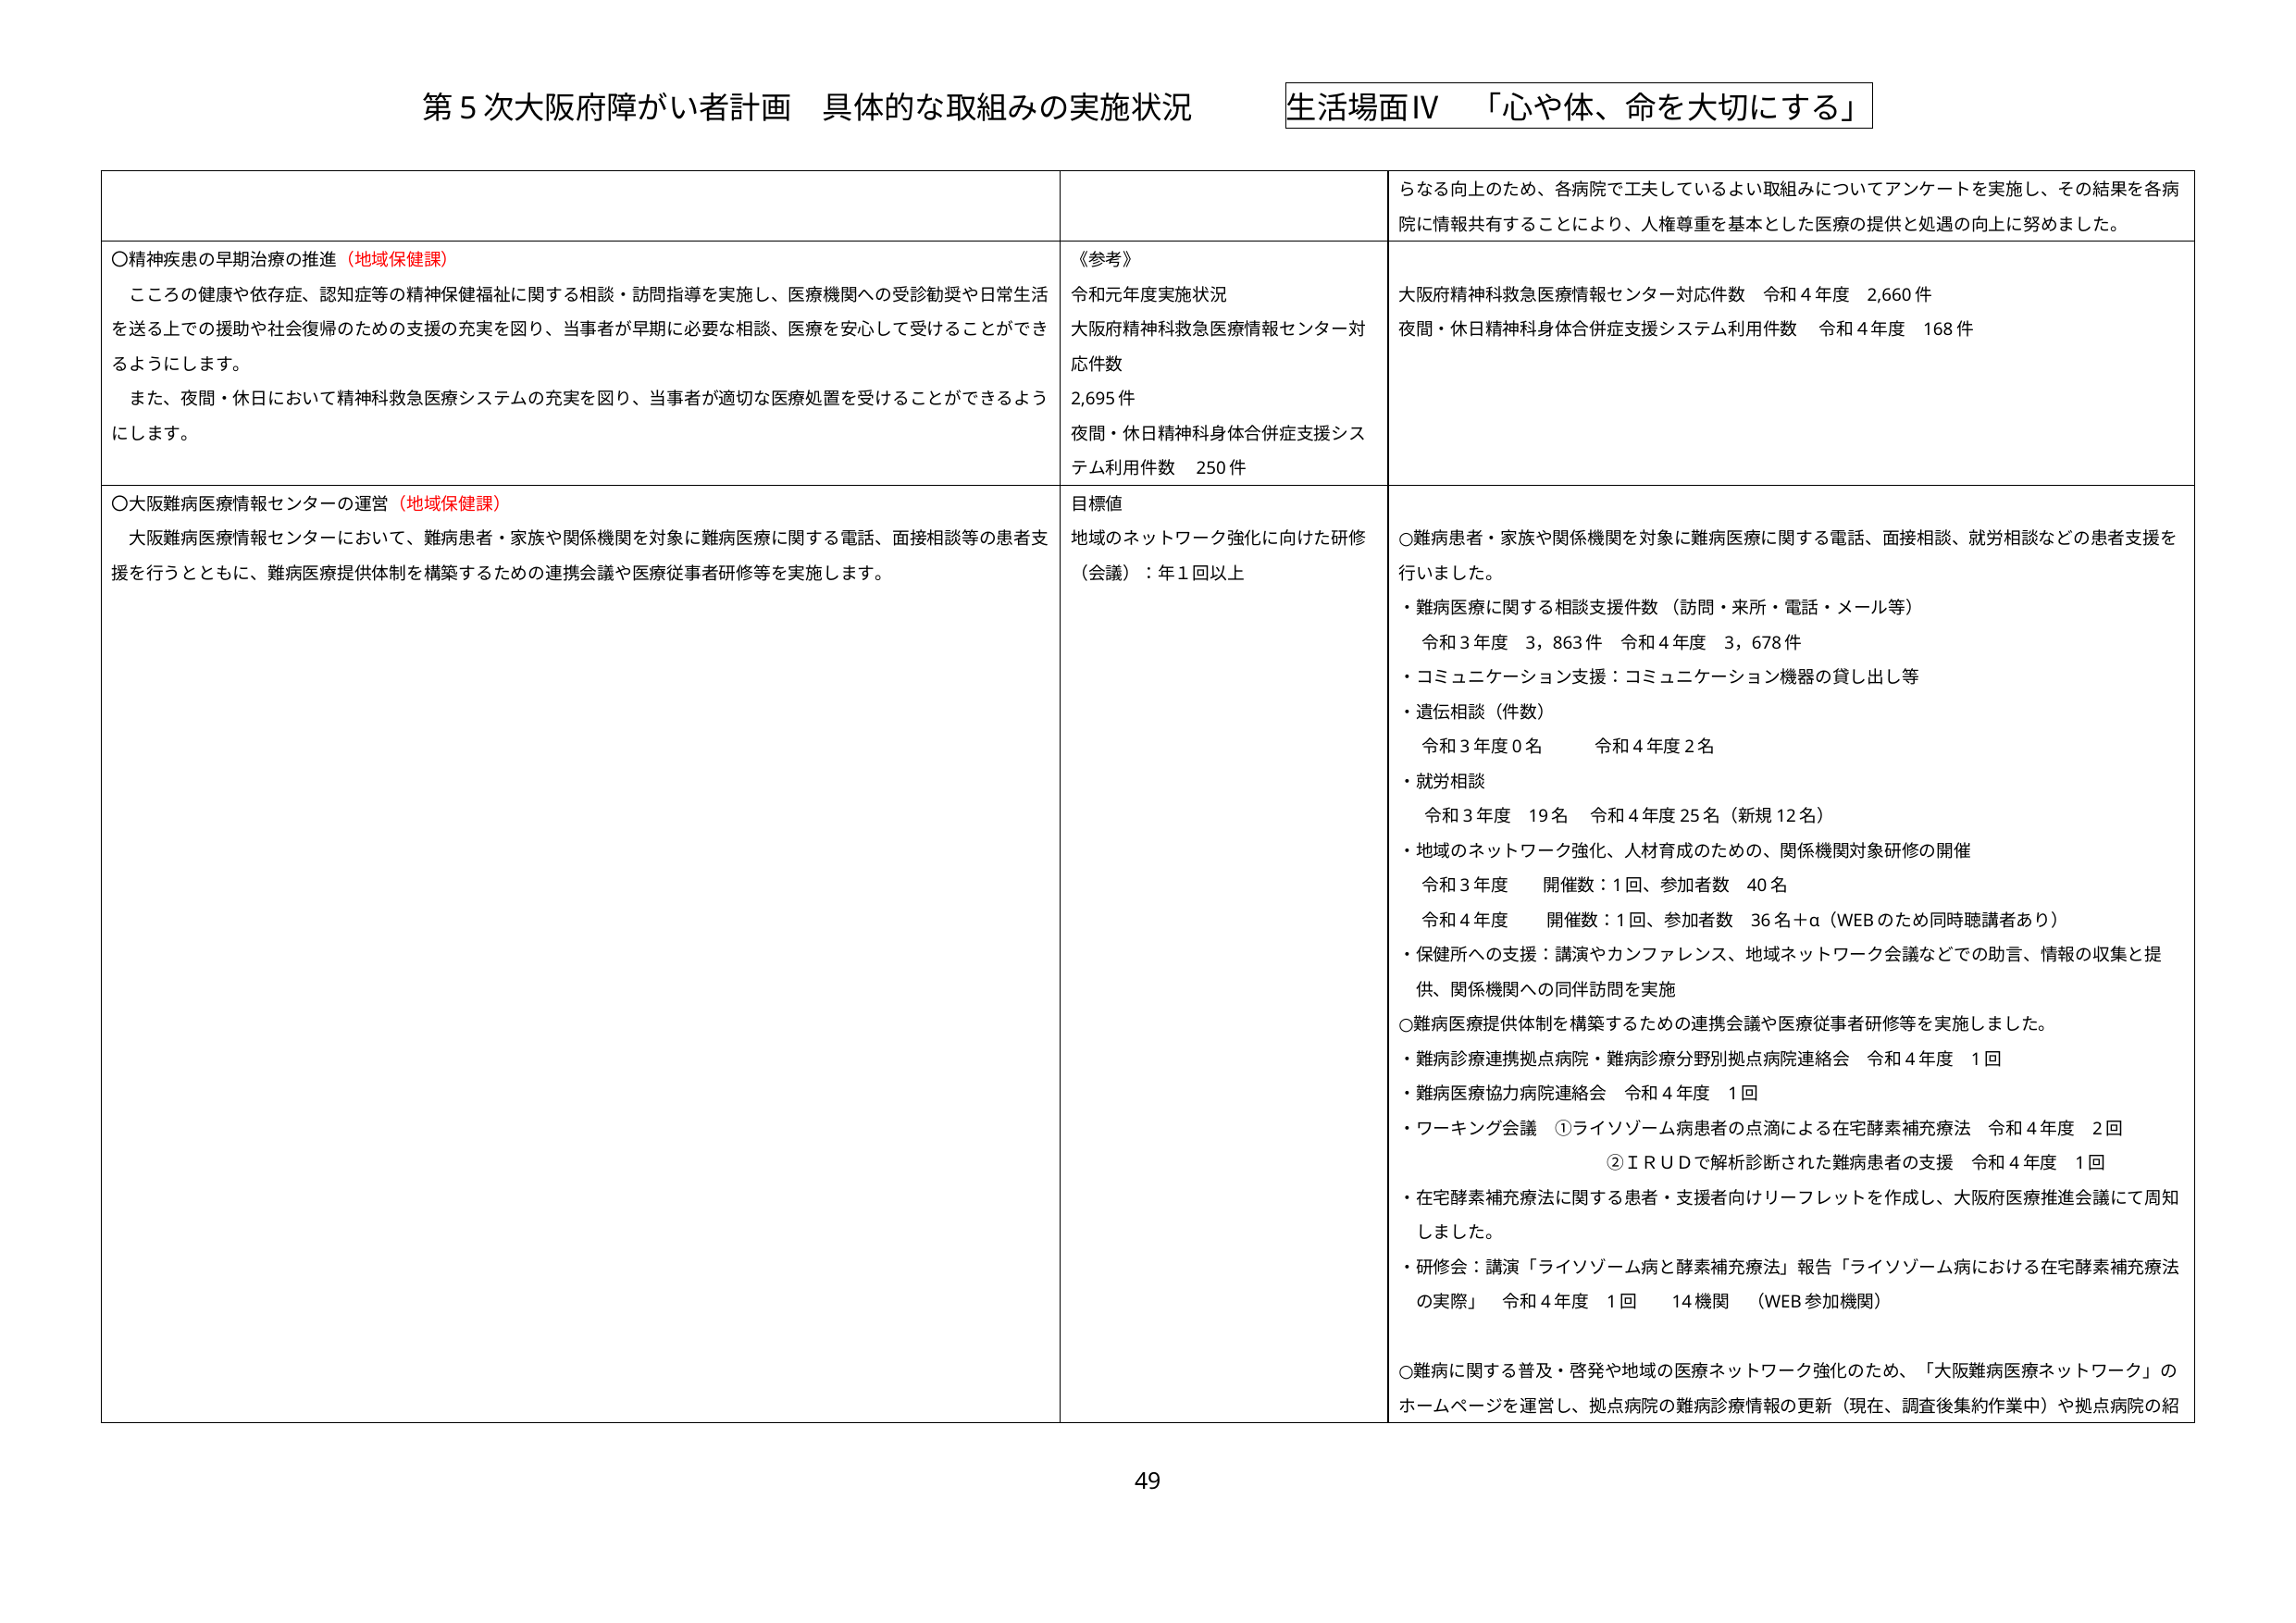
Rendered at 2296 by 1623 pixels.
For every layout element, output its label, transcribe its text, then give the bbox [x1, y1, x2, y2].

table_cell [1061, 171, 1387, 241]
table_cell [102, 171, 1060, 241]
table_cell 大阪府精神科救急医療情報センター対応件数 令和４年度 2,660件 夜間・休日精神科身体合併症支援システム利用件数 令和４年度 168件 [1389, 242, 2194, 484]
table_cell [1389, 486, 2194, 1422]
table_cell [1389, 171, 2194, 241]
table_cell 《参考》 令和元年度実施状況 大阪府精神科救急医療情報センター対応件数 2,695件 夜間・休日精神科身体合併症支援システム利用件数 250件 [1061, 242, 1387, 484]
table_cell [1061, 486, 1387, 1422]
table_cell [102, 486, 1060, 1422]
table_cell 〇精神疾患の早期治療の推進（地域保健課） こころの健康や依存症、認知症等の精神保健福祉に関する相談・訪問指導を実施し、医療機関への受診勧奨や日常生活を送る上での援助や社会復帰のための支援の充実を図り、当事者が早期に必要な相談、医療を安心して受けることができるようにします。 また、夜間・休日において精神科救急医療システムの充実を図り、当事者が適切な医療処置を受けることができるようにします。 [102, 242, 1060, 484]
